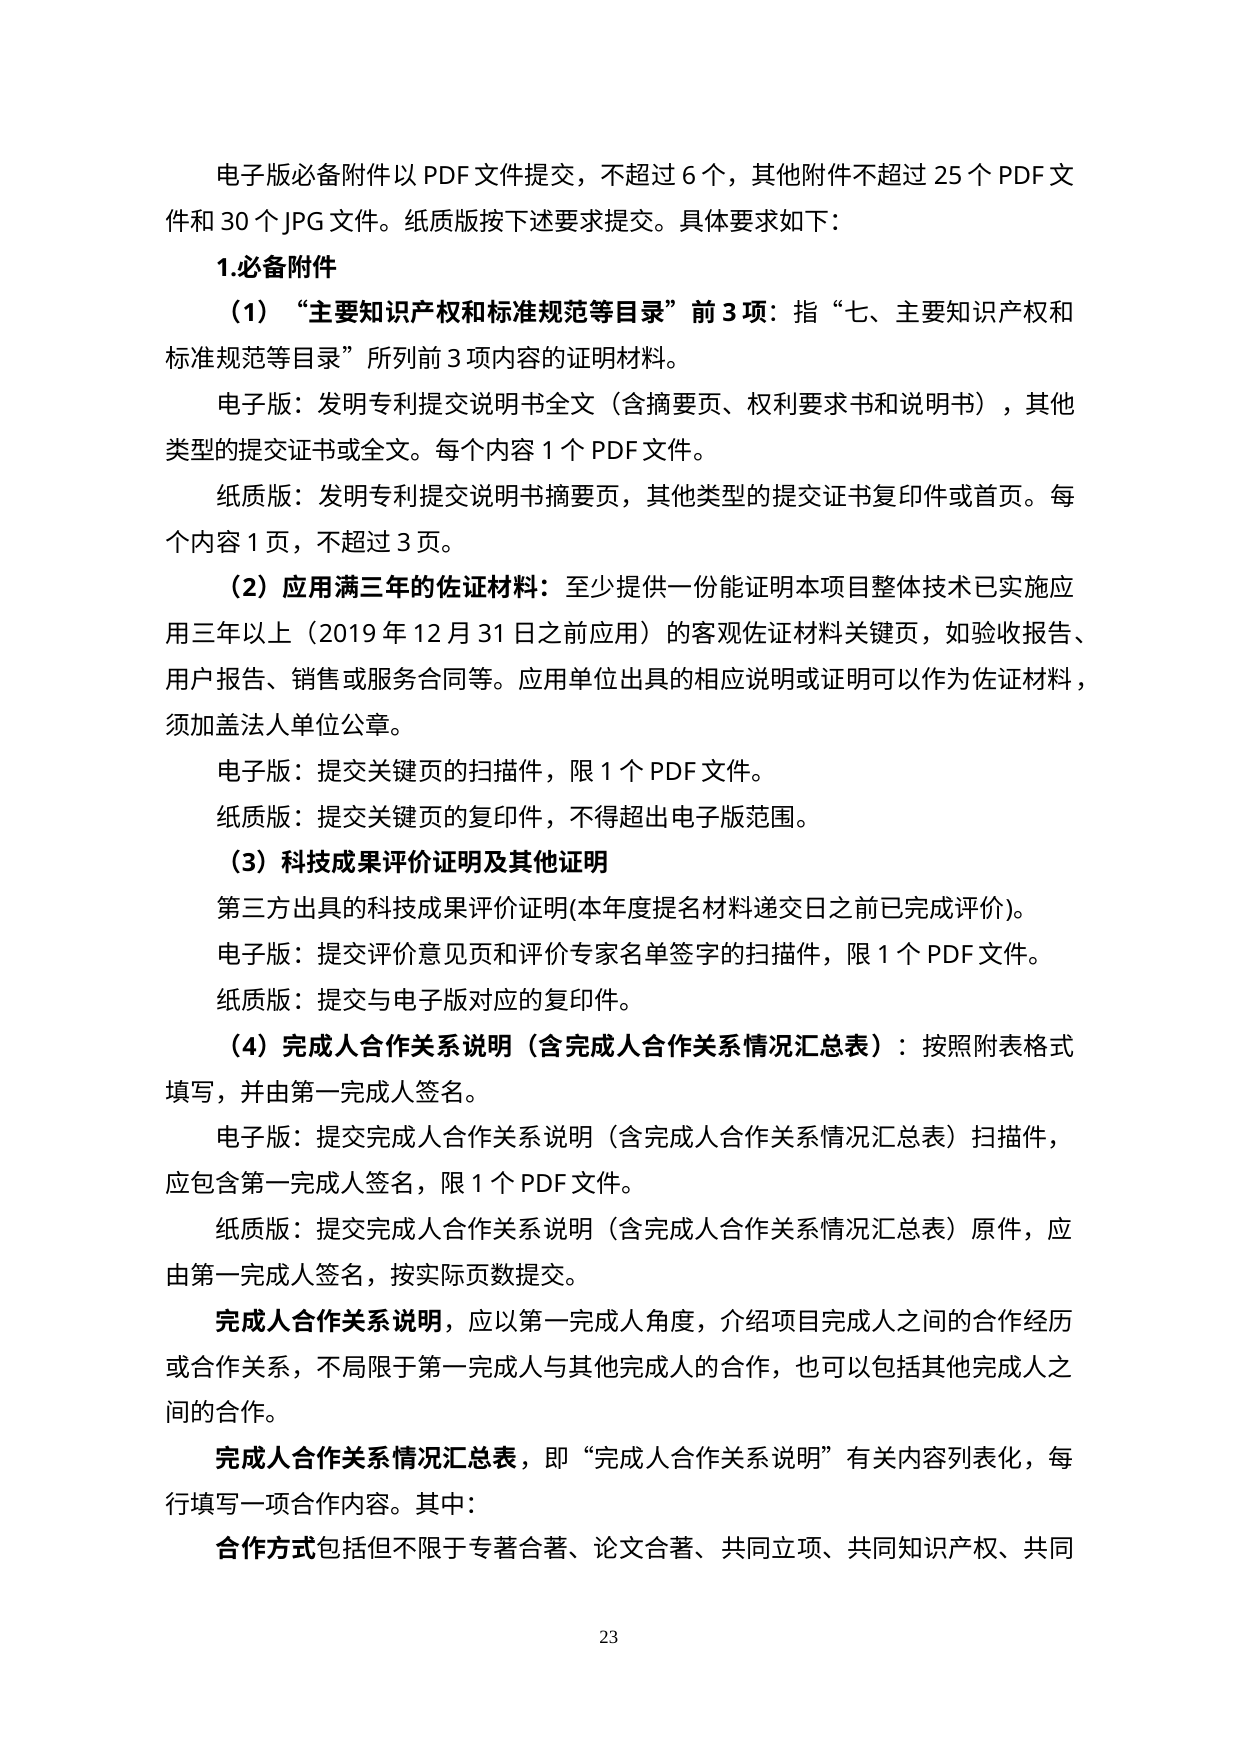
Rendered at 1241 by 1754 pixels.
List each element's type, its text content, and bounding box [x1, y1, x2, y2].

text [165, 1523, 1075, 1566]
text 纸质版：提交完成人合作关系说明（含完成人合作关系情况汇总表）原件，应由第一完成人签名，按实际页数提交。 [165, 1202, 1075, 1293]
text 1.必备附件 [165, 239, 1075, 285]
text 完成人合作关系说明，应以第一完成人角度，介绍项目完成人之间的合作经历或合作关系，不局限于第一完成人与其他完成人的合作，也可以包括其他完成人之间的合作。 [165, 1293, 1075, 1431]
text 电子版：提交评价意见页和评价专家名单签字的扫描件，限1个PDF文件。 [165, 927, 1075, 973]
text 电子版：发明专利提交说明书全文（含摘要页、权利要求书和说明书），其他类型的提交证书或全文。每个内容1个PDF文件。 [165, 377, 1075, 468]
text 完成人合作关系情况汇总表，即“完成人合作关系说明”有关内容列表化，每行填写一项合作内容。其中： [165, 1431, 1075, 1523]
text 电子版必备附件以PDF文件提交，不超过6个，其他附件不超过25个PDF文件和30个JPG文件。纸质版按下述要求提交。具体要求如下： [165, 148, 1075, 239]
text 电子版：提交完成人合作关系说明（含完成人合作关系情况汇总表）扫描件，应包含第一完成人签名，限1个PDF文件。 [165, 1110, 1075, 1202]
text （4）完成人合作关系说明（含完成人合作关系情况汇总表）：按照附表格式填写，并由第一完成人签名。 [165, 1018, 1075, 1110]
text 第三方出具的科技成果评价证明(本年度提名材料递交日之前已完成评价)。 [165, 881, 1075, 927]
text 纸质版：提交关键页的复印件，不得超出电子版范围。 [165, 789, 1075, 835]
text 电子版：提交关键页的扫描件，限1个PDF文件。 [165, 743, 1075, 789]
text 纸质版：发明专利提交说明书摘要页，其他类型的提交证书复印件或首页。每个内容1页，不超过3页。 [165, 468, 1075, 560]
text （1）“主要知识产权和标准规范等目录”前3项：指“七、主要知识产权和标准规范等目录”所列前3项内容的证明材料。 [165, 285, 1075, 377]
text 纸质版：提交与电子版对应的复印件。 [165, 973, 1075, 1018]
text （3）科技成果评价证明及其他证明 [165, 835, 1075, 881]
text （2）应用满三年的佐证材料：至少提供一份能证明本项目整体技术已实施应用三年以上（2019年12月31日之前应用）的客观佐证材料关键页，如验收报告、用户报告、销售或服务合同等。应用单位出具的相应说明或证明可以作为佐证材料，须加盖法人单位公章。 [165, 560, 1075, 743]
